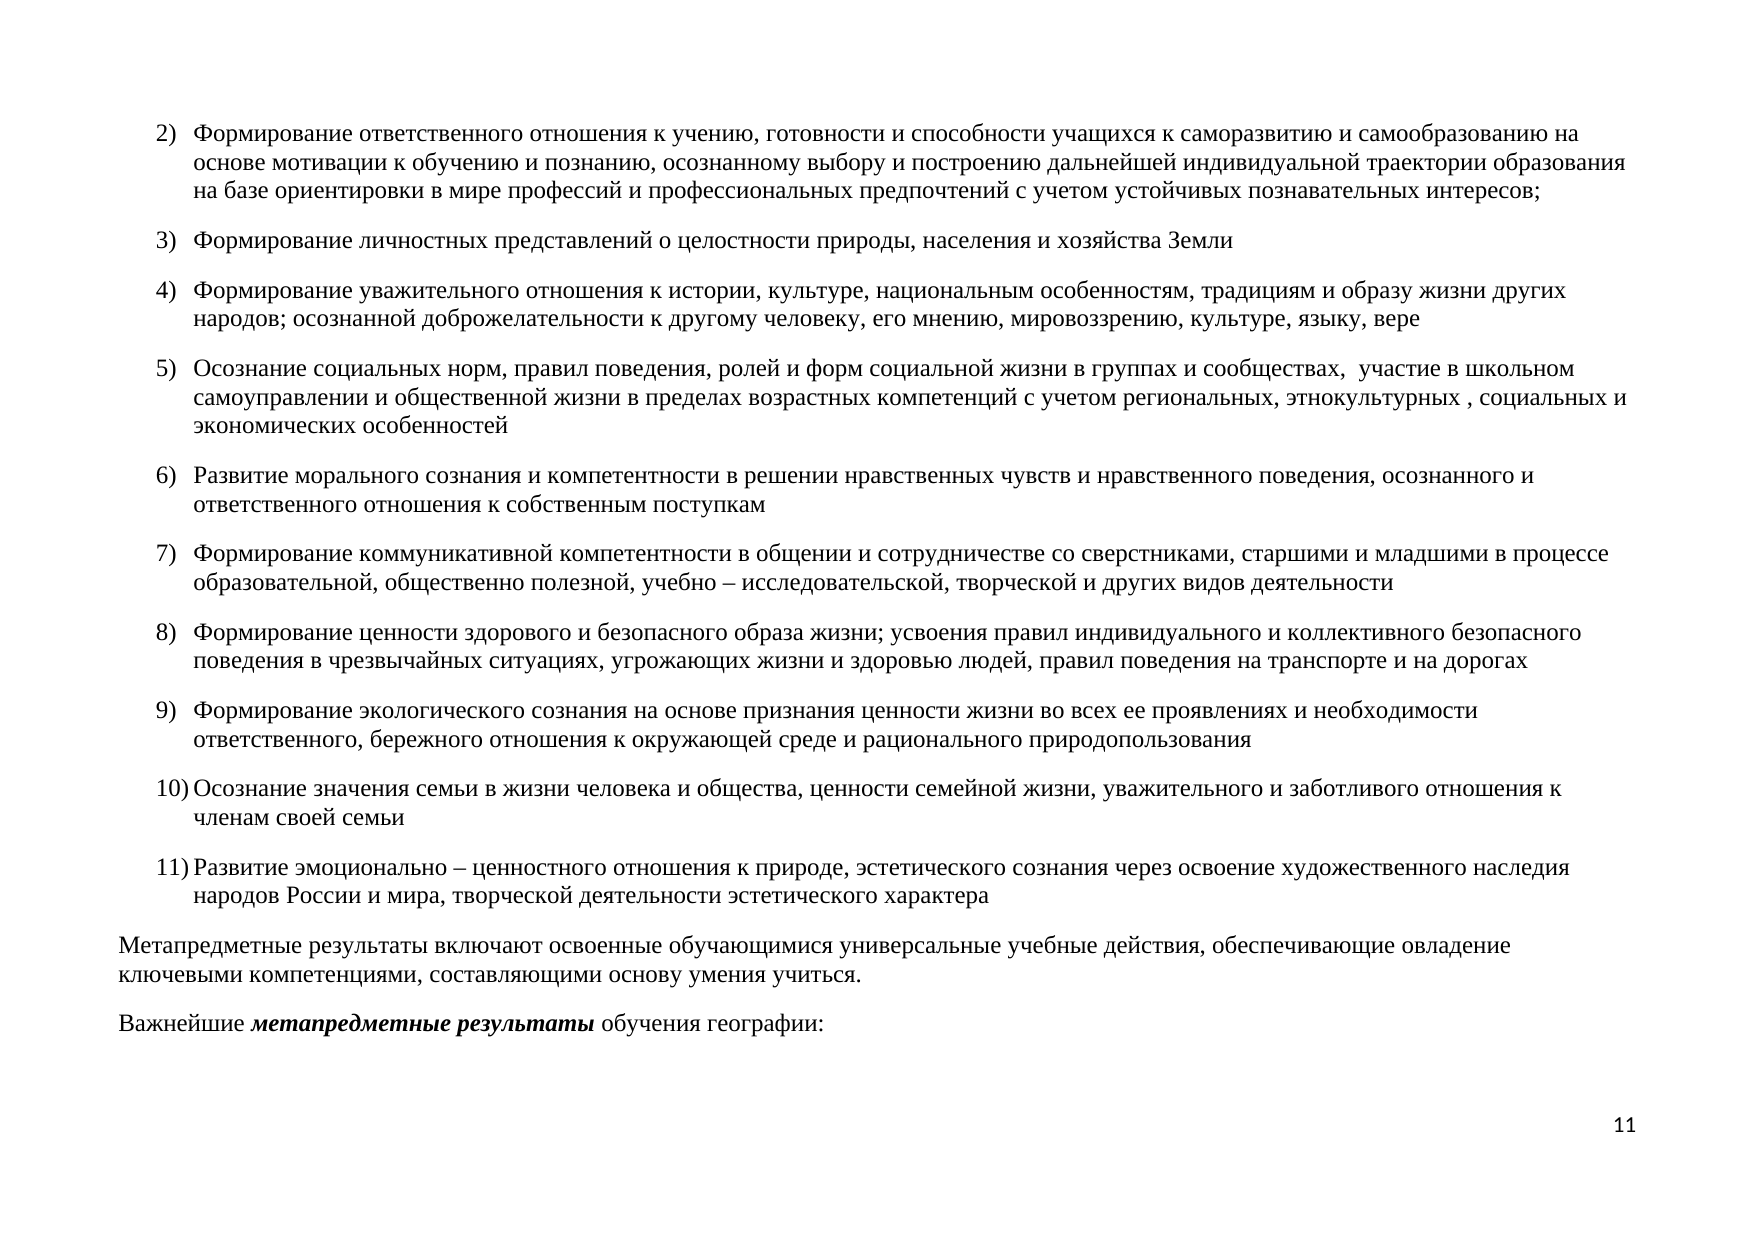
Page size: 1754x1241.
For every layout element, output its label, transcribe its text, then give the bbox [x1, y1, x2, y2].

list Развитие морального сознания и компетентности в решении нравственных чувств и нравственного поведения, осознанного и ответственного отношения к собственным поступкам [156, 460, 1636, 518]
text Важнейшие метапредметные результаты обучения географии: [118, 1008, 1636, 1037]
list Формирование личностных представлений о целостности природы, населения и хозяйства Земли [156, 225, 1636, 254]
list Формирование экологического сознания на основе признания ценности жизни во всех ее проявлениях и необходимости ответственного, бережного отношения к окружающей среде и рационального природопользования [156, 695, 1636, 753]
list Формирование коммуникативной компетентности в общении и сотрудничестве со сверстниками, старшими и младшими в процессе образовательной, общественно полезной, учебно – исследовательской, творческой и других видов деятельности [156, 538, 1636, 596]
list Развитие эмоционально – ценностного отношения к природе, эстетического сознания через освоение художественного наследия народов России и мира, творческой деятельности эстетического характера [156, 852, 1636, 909]
text Метапредметные результаты включают освоенные обучающимися универсальные учебные действия, обеспечивающие овладение ключевыми компетенциями, составляющими основу умения учиться. [118, 930, 1636, 988]
list Осознание значения семьи в жизни человека и общества, ценности семейной жизни, уважительного и заботливого отношения к членам своей семьи [156, 773, 1636, 831]
list Формирование уважительного отношения к истории, культуре, национальным особенностям, традициям и образу жизни других народов; осознанной доброжелательности к другому человеку, его мнению, мировоззрению, культуре, языку, вере [156, 275, 1636, 332]
list Формирование ответственного отношения к учению, готовности и способности учащихся к саморазвитию и самообразованию на основе мотивации к обучению и познанию, осознанному выбору и построению дальнейшей индивидуальной траектории образования на базе ориентировки в мире профессий и профессиональных предпочтений с учетом устойчивых познавательных интересов; [156, 118, 1636, 204]
list Формирование ценности здорового и безопасного образа жизни; усвоения правил индивидуального и коллективного безопасного поведения в чрезвычайных ситуациях, угрожающих жизни и здоровью людей, правил поведения на транспорте и на дорогах [156, 617, 1636, 674]
list Осознание социальных норм, правил поведения, ролей и форм социальной жизни в группах и сообществах, участие в школьном самоуправлении и общественной жизни в пределах возрастных компетенций с учетом региональных, этнокультурных , социальных и экономических особенностей [156, 353, 1636, 439]
